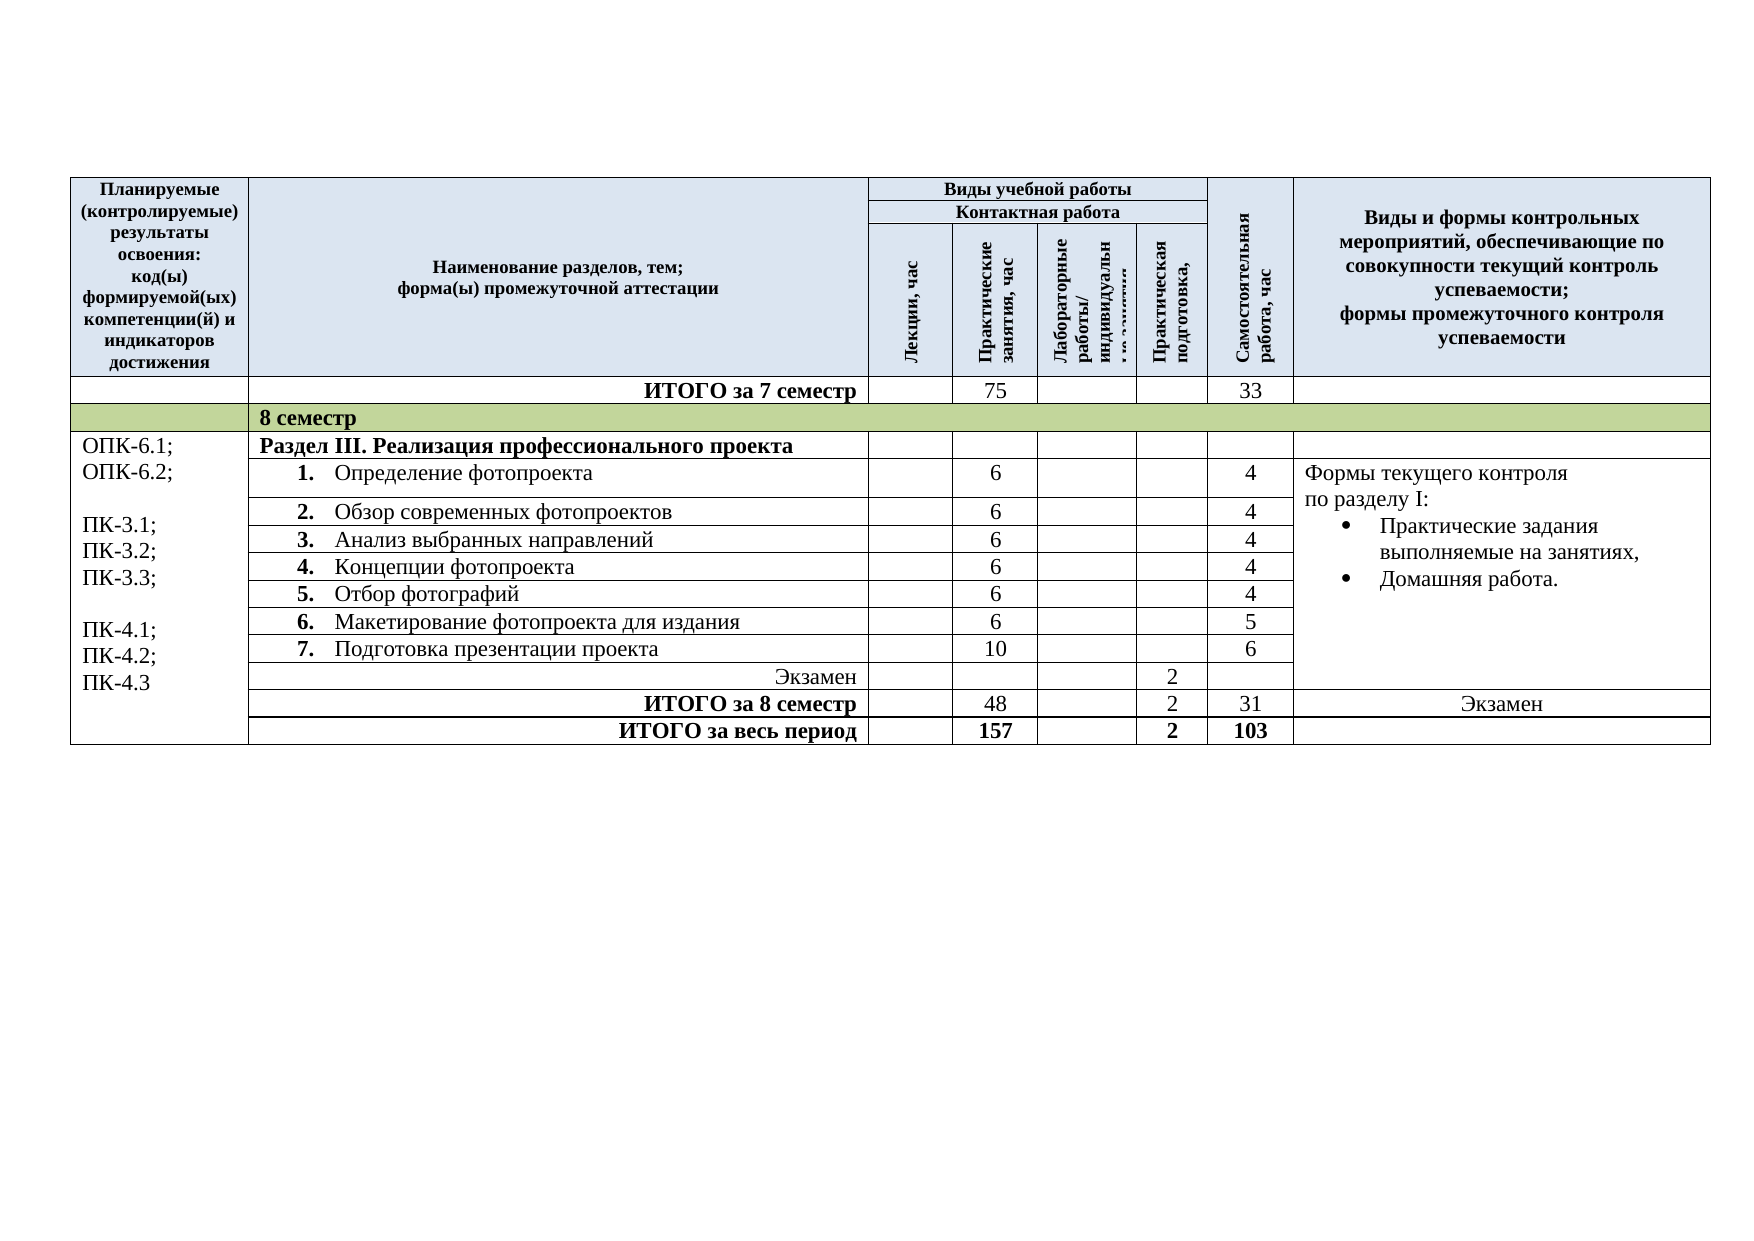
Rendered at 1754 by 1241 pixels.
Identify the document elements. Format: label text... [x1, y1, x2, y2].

table_cell [71, 377, 248, 403]
table_cell [1137, 432, 1207, 458]
table_cell ИТОГО за 8 семестр [249, 690, 868, 716]
table_cell Экзамен [249, 663, 868, 689]
table_cell Отбор фотографий [249, 581, 868, 607]
table_cell 33 [1208, 377, 1293, 403]
table_cell [869, 718, 952, 744]
table_cell 6 [953, 553, 1037, 579]
table_cell 2 [1137, 690, 1207, 716]
table_header Самостоятельная работа, час [1208, 178, 1293, 376]
table_cell [869, 526, 952, 552]
table_cell [869, 459, 952, 497]
table_cell [869, 377, 952, 403]
table_cell ОПК-6.1; ОПК-6.2; ПК-3.1; ПК-3.2; ПК-3.3; ПК-4.1; ПК-4.2; ПК-4.3 [71, 432, 248, 744]
table_cell [1038, 459, 1136, 497]
table_cell Определение фотопроекта [249, 459, 868, 497]
table_cell [1038, 663, 1136, 689]
table_cell 6 [1208, 635, 1293, 662]
table_cell Контактная работа [869, 201, 1207, 222]
table_cell 6 [953, 581, 1037, 607]
table_header Виды и формы контрольных мероприятий, обеспечивающие по совокупности текущий контроль успеваемости; формы промежуточного контроля успеваемости [1294, 178, 1710, 376]
table_cell 5 [1208, 608, 1293, 634]
table_cell [869, 432, 952, 458]
table_cell [1038, 377, 1136, 403]
table_cell 4 [1208, 459, 1293, 497]
table_cell [869, 690, 952, 716]
table_cell [953, 432, 1037, 458]
table_cell [1038, 553, 1136, 579]
table_cell [1137, 498, 1207, 525]
table_cell 10 [953, 635, 1037, 662]
table_cell [1294, 432, 1710, 458]
table_cell Лекции, час [869, 224, 952, 376]
table_cell [869, 553, 952, 579]
table_cell [1137, 635, 1207, 662]
table_cell [869, 608, 952, 634]
table_cell 8 семестр [249, 404, 1710, 431]
table_cell 4 [1208, 498, 1293, 525]
table_cell [1038, 635, 1136, 662]
table_cell [71, 404, 248, 431]
table_cell Практические занятия, час [953, 224, 1037, 376]
table_cell [1208, 663, 1293, 689]
table_cell Лабораторные работы/ индивидуальные занятия, час [1038, 224, 1136, 376]
table_cell Подготовка презентации проекта [249, 635, 868, 662]
table_cell [1137, 581, 1207, 607]
table_header Планируемые (контролируемые) результаты освоения: код(ы) формируемой(ых) компетенции(й) и индикаторов достижения компетенций [71, 178, 248, 376]
table_cell [1038, 581, 1136, 607]
table_cell [869, 663, 952, 689]
table_cell Макетирование фотопроекта для издания [249, 608, 868, 634]
table_cell Формы текущего контроля по разделу I: Практические задания выполняемые на занятиях, Домашняя работа. [1294, 459, 1710, 689]
table_cell 4 [1208, 526, 1293, 552]
table_cell ИТОГО за 7 семестр [249, 377, 868, 403]
table_cell [1294, 718, 1710, 744]
table_cell [1137, 553, 1207, 579]
table_cell [1137, 377, 1207, 403]
table_cell Анализ выбранных направлений [249, 526, 868, 552]
table_cell 103 [1208, 718, 1293, 744]
table_cell [869, 498, 952, 525]
table_cell [1208, 432, 1293, 458]
table_cell Практическая подготовка, час [1137, 224, 1207, 376]
table_header Виды учебной работы [869, 178, 1207, 200]
table_cell Экзамен [1294, 690, 1710, 716]
table_cell [1038, 432, 1136, 458]
table_cell 48 [953, 690, 1037, 716]
table_cell ИТОГО за весь период [249, 718, 868, 744]
table_cell [1038, 526, 1136, 552]
table_cell 2 [1137, 718, 1207, 744]
table_cell [1137, 459, 1207, 497]
table_cell 6 [953, 498, 1037, 525]
table_cell [1038, 608, 1136, 634]
table_cell [1038, 690, 1136, 716]
table_cell 157 [953, 718, 1037, 744]
table_cell 4 [1208, 581, 1293, 607]
table_cell 4 [1208, 553, 1293, 579]
table_cell [1294, 377, 1710, 403]
table_cell 6 [953, 459, 1037, 497]
table_cell [1137, 526, 1207, 552]
table_cell [1038, 718, 1136, 744]
table_cell Концепции фотопроекта [249, 553, 868, 579]
table_cell [953, 663, 1037, 689]
table_cell Обзор современных фотопроектов [249, 498, 868, 525]
table_cell 2 [1137, 663, 1207, 689]
table_cell [1038, 498, 1136, 525]
table_cell 6 [953, 526, 1037, 552]
table_cell 75 [953, 377, 1037, 403]
table_header Наименование разделов, тем; форма(ы) промежуточной аттестации [249, 178, 868, 376]
table_cell 31 [1208, 690, 1293, 716]
table_cell [869, 581, 952, 607]
table_cell 6 [953, 608, 1037, 634]
table_cell [1137, 608, 1207, 634]
table_cell [869, 635, 952, 662]
table_cell Раздел III. Реализация профессионального проекта [249, 432, 868, 458]
